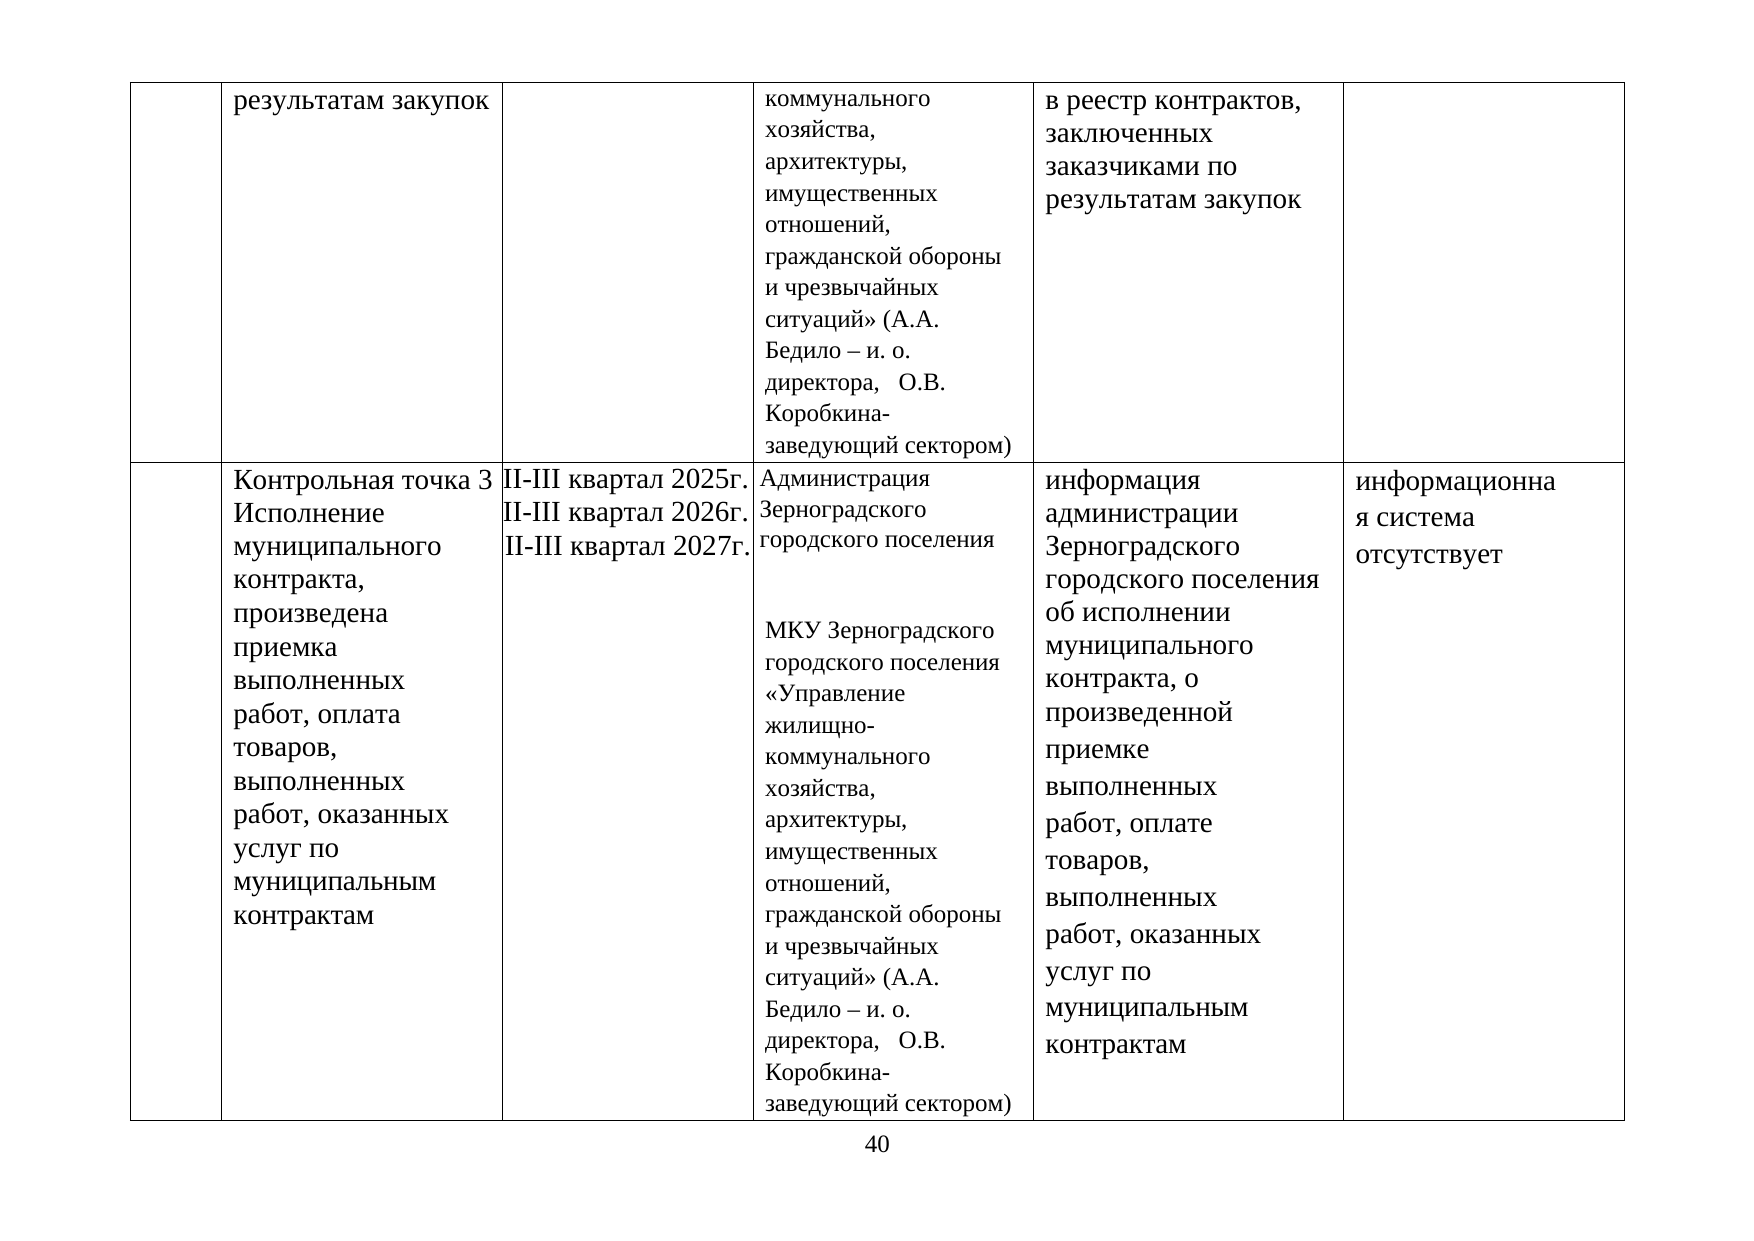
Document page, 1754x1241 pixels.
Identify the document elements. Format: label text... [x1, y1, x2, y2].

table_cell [222, 83, 502, 462]
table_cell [754, 83, 1033, 462]
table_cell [1034, 83, 1343, 462]
table_cell II-III квартал 2025г. II-III квартал 2026г. II-III квартал 2027г. [503, 463, 753, 1120]
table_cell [754, 463, 1033, 1120]
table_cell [503, 83, 753, 462]
table_cell информация администрации Зерноградского городского поселения об исполнении муниципального контракта, о произведенной приемке выполненных работ, оплате товаров, выполненных работ, оказанных услуг по муниципальным контрактам [1034, 463, 1343, 1120]
table_cell [131, 463, 221, 1120]
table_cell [1344, 83, 1624, 462]
table_cell [131, 83, 221, 462]
table_cell Контрольная точка 3 Исполнение муниципального контракта, произведена приемка выполненных работ, оплата товаров, выполненных работ, оказанных услуг по муниципальным контрактам [222, 463, 502, 1120]
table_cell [1344, 463, 1624, 1120]
